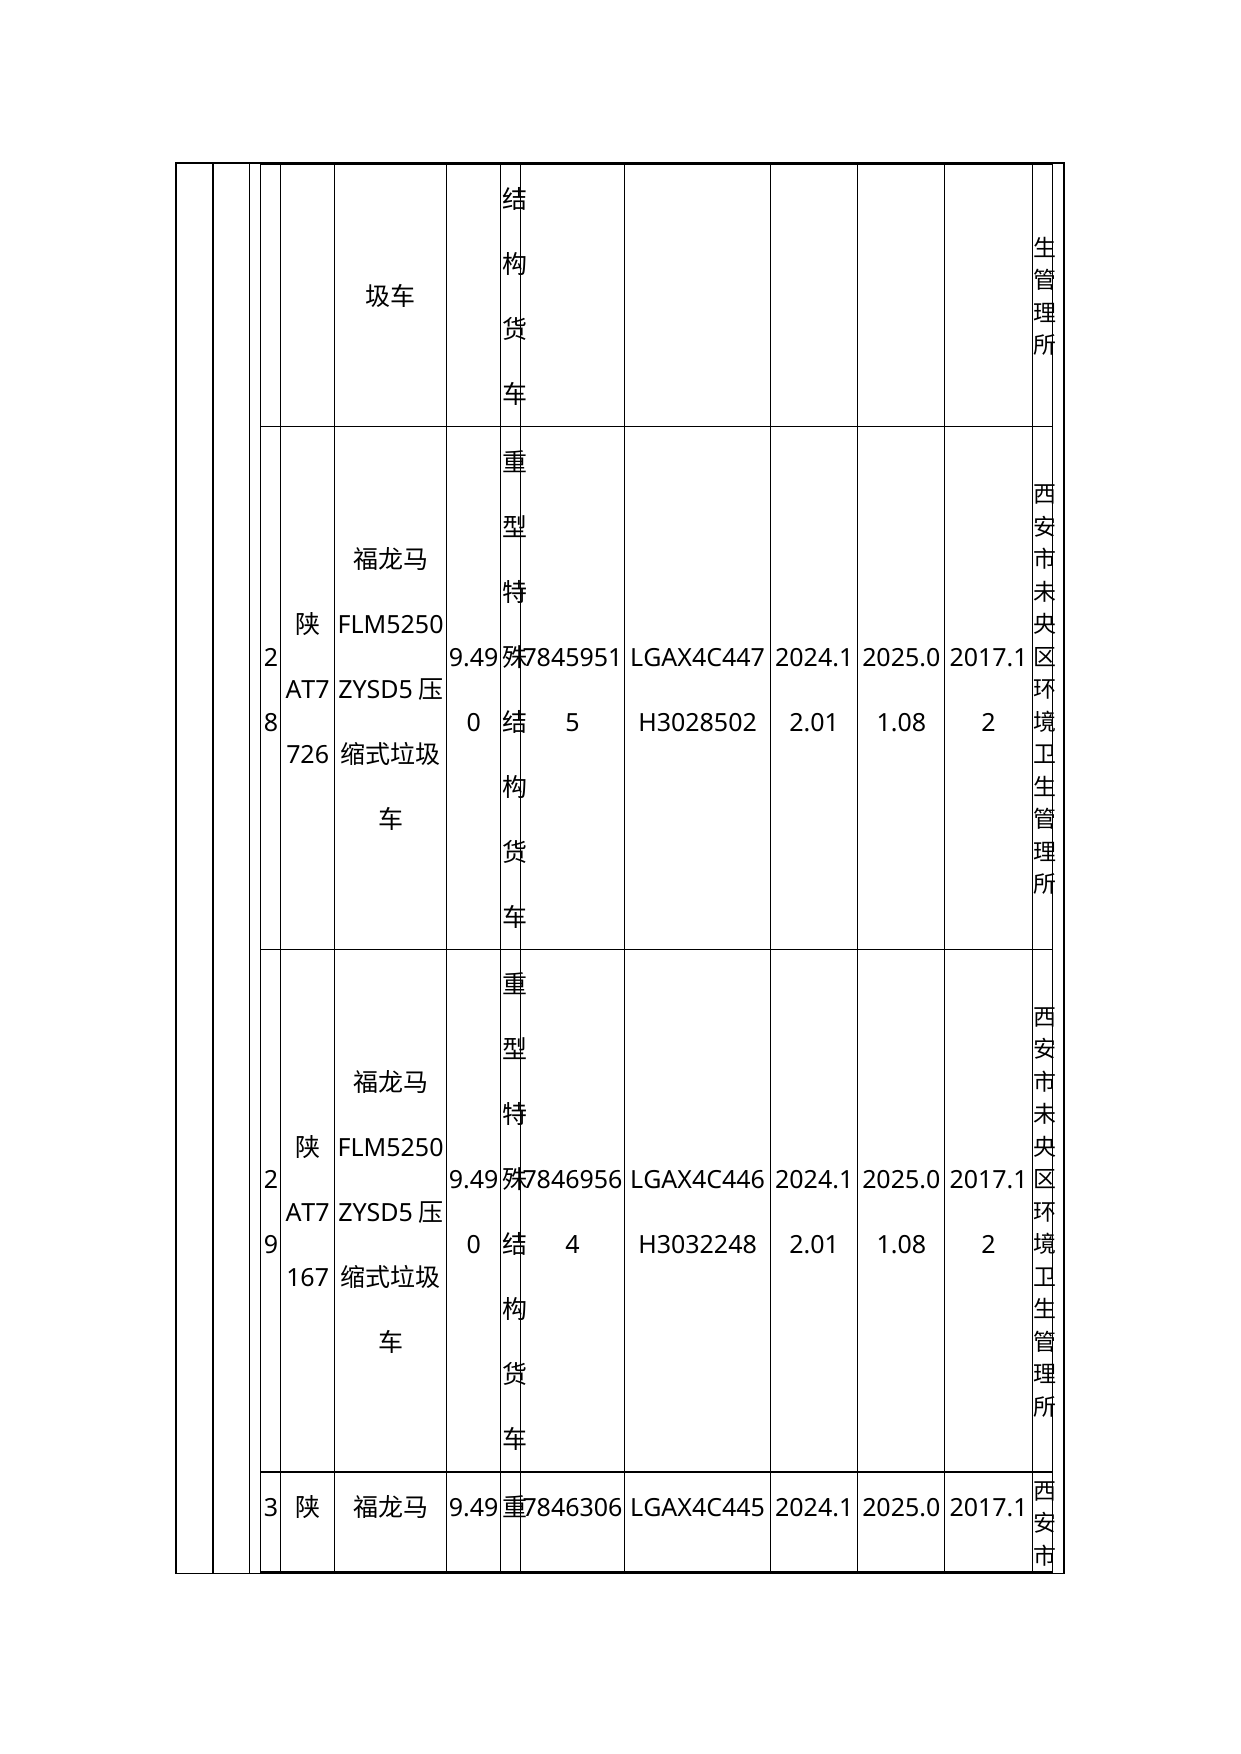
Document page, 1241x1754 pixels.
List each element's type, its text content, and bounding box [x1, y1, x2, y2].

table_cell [945, 165, 1032, 426]
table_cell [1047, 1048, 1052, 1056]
table_cell 采购预算29万元，车辆信息如下。车辆购买险种: (1)交强险(车船税)。 (2)商业险:包括车损险、第三责任险200万、医保外医疗费用责任险、车上人员责任险驾驶员保额5万/人、车上人员责任险(乘客)保额5万/人。 不计免赔险。 [945, 427, 1032, 949]
table_cell 采购预算29万元，车辆信息如下。车辆购买险种: (1)交强险(车船税)。 (2)商业险:包括车损险、第三责任险200万、医保外医疗费用责任险、车上人员责任险驾驶员保额5万/人、车上人员责任险(乘客)保额5万/人。 不计免赔险。 [858, 950, 944, 1471]
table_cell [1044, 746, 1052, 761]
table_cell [521, 165, 624, 426]
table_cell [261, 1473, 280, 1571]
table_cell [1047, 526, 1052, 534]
table_cell 采购预算29万元，车辆信息如下。车辆购买险种: (1)交强险(车船税)。 (2)商业险:包括车损险、第三责任险200万、医保外医疗费用责任险、车上人员责任险驾驶员保额5万/人、车上人员责任险(乘客)保额5万/人。 不计免赔险。 [625, 427, 770, 949]
table_cell 采购预算29万元，车辆信息如下。车辆购买险种: (1)交强险(车船税)。 (2)商业险:包括车损险、第三责任险200万、医保外医疗费用责任险、车上人员责任险驾驶员保额5万/人、车上人员责任险(乘客)保额5万/人。 不计免赔险。 [521, 427, 624, 949]
table_cell 采购预算29万元，车辆信息如下。车辆购买险种: (1)交强险(车船税)。 (2)商业险:包括车损险、第三责任险200万、医保外医疗费用责任险、车上人员责任险驾驶员保额5万/人、车上人员责任险(乘客)保额5万/人。 不计免赔险。 [858, 427, 944, 949]
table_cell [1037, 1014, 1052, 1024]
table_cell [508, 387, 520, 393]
table_cell 1 [214, 164, 249, 1572]
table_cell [281, 165, 334, 426]
table_cell 采购预算29万元，车辆信息如下。车辆购买险种: (1)交强险(车船税)。 (2)商业险:包括车损险、第三责任险200万、医保外医疗费用责任险、车上人员责任险驾驶员保额5万/人、车上人员责任险(乘客)保额5万/人。 不计免赔险。 [945, 950, 1032, 1471]
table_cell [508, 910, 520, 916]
table_cell [177, 164, 212, 1572]
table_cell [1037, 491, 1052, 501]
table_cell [335, 165, 446, 426]
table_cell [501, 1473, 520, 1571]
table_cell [261, 165, 280, 426]
table_cell 采购预算29万元，车辆信息如下。车辆购买险种: (1)交强险(车船税)。 (2)商业险:包括车损险、第三责任险200万、医保外医疗费用责任险、车上人员责任险驾驶员保额5万/人、车上人员责任险(乘客)保额5万/人。 不计免赔险。 [771, 950, 857, 1471]
table_cell 采购预算29万元，车辆信息如下。车辆购买险种: (1)交强险(车船税)。 (2)商业险:包括车损险、第三责任险200万、医保外医疗费用责任险、车上人员责任险驾驶员保额5万/人、车上人员责任险(乘客)保额5万/人。 不计免赔险。 [335, 427, 446, 949]
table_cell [1053, 164, 1063, 1572]
table_cell 采购预算29万元，车辆信息如下。车辆购买险种: (1)交强险(车船税)。 (2)商业险:包括车损险、第三责任险200万、医保外医疗费用责任险、车上人员责任险驾驶员保额5万/人、车上人员责任险(乘客)保额5万/人。 不计免赔险。 [281, 950, 334, 1471]
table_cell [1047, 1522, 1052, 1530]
table_cell 采购预算29万元，车辆信息如下。车辆购买险种: (1)交强险(车船税)。 (2)商业险:包括车损险、第三责任险200万、医保外医疗费用责任险、车上人员责任险驾驶员保额5万/人、车上人员责任险(乘客)保额5万/人。 不计免赔险。 [625, 950, 770, 1471]
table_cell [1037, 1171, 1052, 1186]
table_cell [501, 165, 520, 426]
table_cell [625, 165, 770, 426]
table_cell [858, 165, 944, 426]
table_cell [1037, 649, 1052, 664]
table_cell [1033, 165, 1052, 426]
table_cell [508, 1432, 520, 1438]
table_cell 采购预算29万元，车辆信息如下。车辆购买险种: (1)交强险(车船税)。 (2)商业险:包括车损险、第三责任险200万、医保外医疗费用责任险、车上人员责任险驾驶员保额5万/人、车上人员责任险(乘客)保额5万/人。 不计免赔险。 [771, 427, 857, 949]
table_cell 采购预算29万元，车辆信息如下。车辆购买险种: (1)交强险(车船税)。 (2)商业险:包括车损险、第三责任险200万、医保外医疗费用责任险、车上人员责任险驾驶员保额5万/人、车上人员责任险(乘客)保额5万/人。 不计免赔险。 [521, 950, 624, 1471]
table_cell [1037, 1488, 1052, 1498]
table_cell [447, 165, 500, 426]
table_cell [250, 164, 260, 1572]
table_cell 采购预算29万元，车辆信息如下。车辆购买险种: (1)交强险(车船税)。 (2)商业险:包括车损险、第三责任险200万、医保外医疗费用责任险、车上人员责任险驾驶员保额5万/人、车上人员责任险(乘客)保额5万/人。 不计免赔险。 [625, 1473, 770, 1571]
table_cell 采购预算29万元，车辆信息如下。车辆购买险种: (1)交强险(车船税)。 (2)商业险:包括车损险、第三责任险200万、医保外医疗费用责任险、车上人员责任险驾驶员保额5万/人、车上人员责任险(乘客)保额5万/人。 不计免赔险。 [335, 950, 446, 1471]
table_cell 采购预算29万元，车辆信息如下。车辆购买险种: (1)交强险(车船税)。 (2)商业险:包括车损险、第三责任险200万、医保外医疗费用责任险、车上人员责任险驾驶员保额5万/人、车上人员责任险(乘客)保额5万/人。 不计免赔险。 [447, 950, 500, 1471]
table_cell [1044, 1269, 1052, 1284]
table_cell 采购预算29万元，车辆信息如下。车辆购买险种: (1)交强险(车船税)。 (2)商业险:包括车损险、第三责任险200万、医保外医疗费用责任险、车上人员责任险驾驶员保额5万/人、车上人员责任险(乘客)保额5万/人。 不计免赔险。 [281, 427, 334, 949]
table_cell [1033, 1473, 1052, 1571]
table_cell 采购预算29万元，车辆信息如下。车辆购买险种: (1)交强险(车船税)。 (2)商业险:包括车损险、第三责任险200万、医保外医疗费用责任险、车上人员责任险驾驶员保额5万/人、车上人员责任险(乘客)保额5万/人。 不计免赔险。 [447, 427, 500, 949]
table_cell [771, 165, 857, 426]
